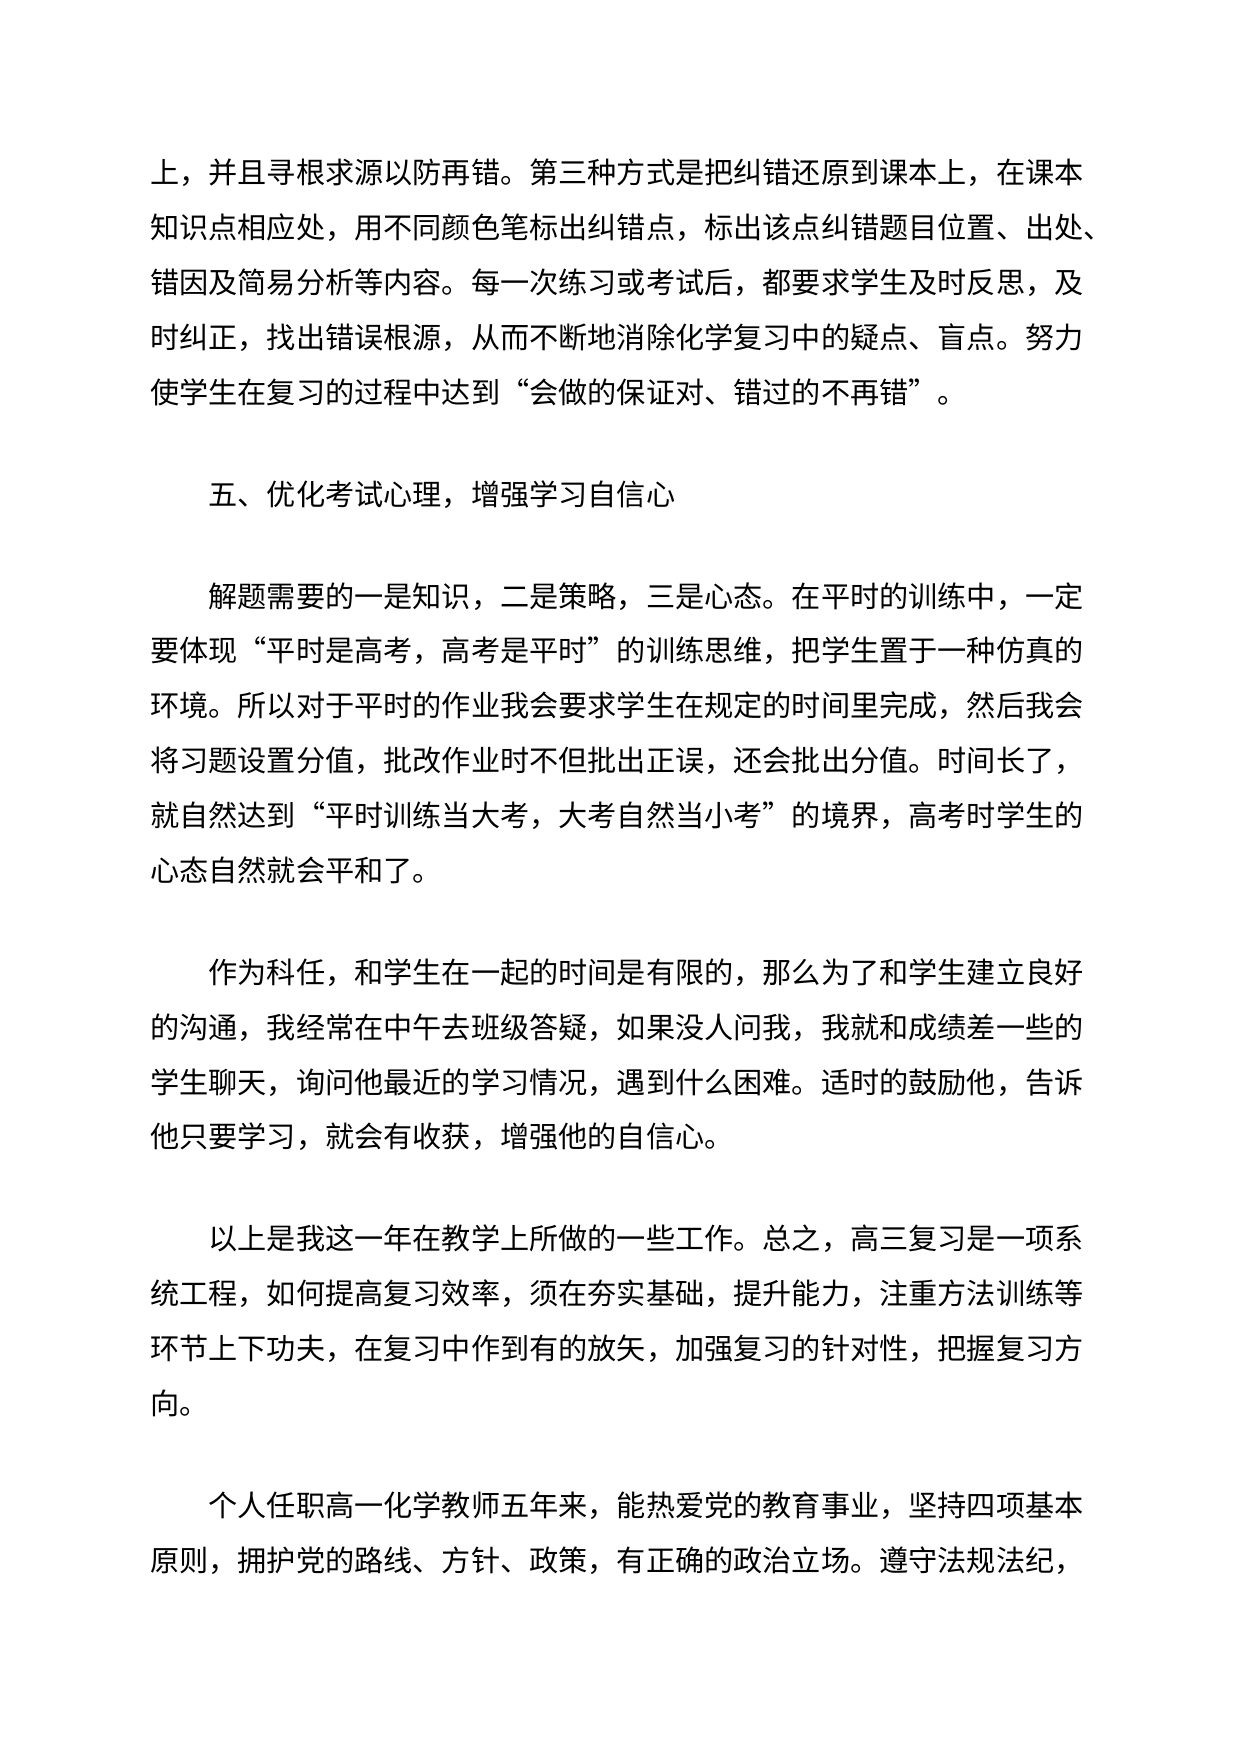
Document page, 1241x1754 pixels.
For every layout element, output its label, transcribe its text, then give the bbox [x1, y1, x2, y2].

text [150, 150, 1090, 412]
text 五、优化考试心理，增强学习自信心 [150, 471, 1090, 514]
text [150, 1482, 1090, 1579]
text 以上是我这一年在教学上所做的一些工作。总之，高三复习是一项系统工程，如何提高复习效率，须在夯实基础，提升能力，注重方法训练等环节上下功夫，在复习中作到有的放矢，加强复习的针对性，把握复习方向。 [150, 1216, 1090, 1423]
text 作为科任，和学生在一起的时间是有限的，那么为了和学生建立良好的沟通，我经常在中午去班级答疑，如果没人问我，我就和成绩差一些的学生聊天，询问他最近的学习情况，遇到什么困难。适时的鼓励他，告诉他只要学习，就会有收获，增强他的自信心。 [150, 949, 1090, 1156]
text 解题需要的一是知识，二是策略，三是心态。在平时的训练中，一定要体现“平时是高考，高考是平时”的训练思维，把学生置于一种仿真的环境。所以对于平时的作业我会要求学生在规定的时间里完成，然后我会将习题设置分值，批改作业时不但批出正误，还会批出分值。时间长了，就自然达到“平时训练当大考，大考自然当小考”的境界，高考时学生的心态自然就会平和了。 [150, 573, 1090, 890]
